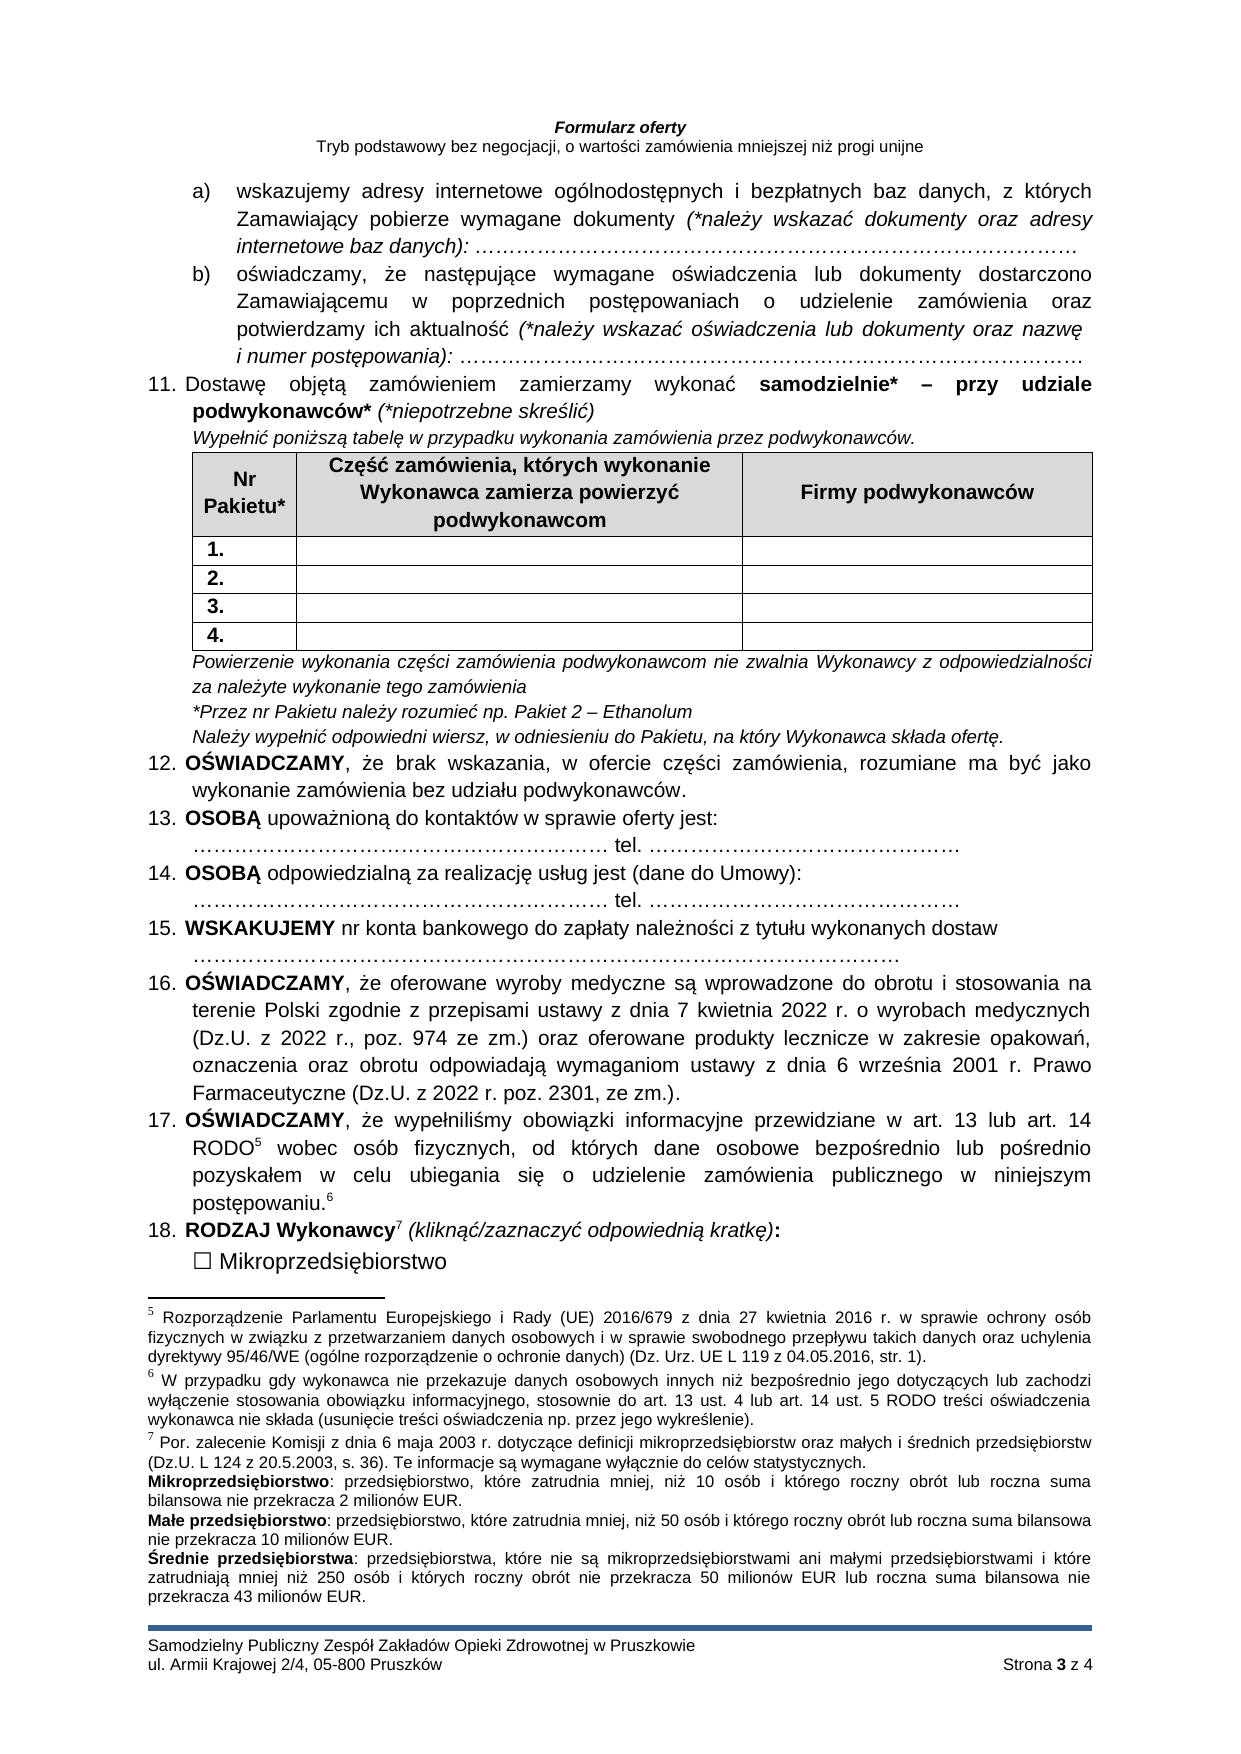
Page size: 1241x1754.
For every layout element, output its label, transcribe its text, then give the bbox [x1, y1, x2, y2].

table_header Nr Pakietu* [193, 453, 296, 536]
list OŚWIADCZAMY, że wypełniliśmy obowiązki informacyjne przewidziane w art. 13 lub art. 14 RODO wobec osób fizycznych, od których dane osobowe bezpośrednio lub pośrednio pozyskałem w celu ubiegania się o udzielenie zamówienia publicznego w niniejszym postępowaniu. [148, 1108, 1092, 1214]
text …………………………………………………… tel. ……………………………………… [192, 888, 1092, 912]
list wskazujemy adresy internetowe ogólnodostępnych i bezpłatnych baz danych, z których Zamawiający pobierze wymagane dokumenty (*należy wskazać dokumenty oraz adresy internetowe baz danych): …………………………………………………………………………… [192, 179, 1092, 258]
table_cell [743, 566, 1092, 593]
table_cell [193, 566, 296, 593]
table_cell [297, 623, 742, 650]
list RODZAJ Wykonawcy (kliknąć/zaznaczyć odpowiednią kratkę): [148, 1218, 1092, 1242]
table_cell [743, 623, 1092, 650]
list OŚWIADCZAMY, że oferowane wyroby medyczne są wprowadzone do obrotu i stosowania na terenie Polski zgodnie z przepisami ustawy z dnia 7 kwietnia 2022 r. o wyrobach medycznych (Dz.U. z 2022 r., poz. 974 ze zm.) oraz oferowane produkty lecznicze w zakresie opakowań, oznaczenia oraz obrotu odpowiadają wymaganiom ustawy z dnia 6 września 2001 r. Prawo Farmaceutyczne (Dz.U. z 2022 r. poz. 2301, ze zm.). [148, 970, 1092, 1104]
table_cell [193, 623, 296, 650]
list oświadczamy, że następujące wymagane oświadczenia lub dokumenty dostarczono Zamawiającemu w poprzednich postępowaniach o udzielenie zamówienia oraz potwierdzamy ich aktualność (*należy wskazać oświadczenia lub dokumenty oraz nazwę i numer postępowania): ……………………………………………………………………………… [192, 262, 1092, 368]
text Powierzenie wykonania części zamówienia podwykonawcom nie zwalnia Wykonawcy z odpowiedzialności za należyte wykonanie tego zamówienia [192, 651, 1092, 697]
list OSOBĄ upoważnioną do kontaktów w sprawie oferty jest: [148, 805, 1092, 829]
text ………………………………………………………………………………………… [192, 943, 1092, 967]
list OŚWIADCZAMY, że brak wskazania, w ofercie części zamówienia, rozumiane ma być jako wykonanie zamówienia bez udziału podwykonawców. [148, 750, 1092, 802]
text *Przez nr Pakietu należy rozumieć np. Pakiet 2 – Ethanolum [192, 701, 1092, 722]
table_cell [297, 566, 742, 593]
text Należy wypełnić odpowiedni wiersz, w odniesieniu do Pakietu, na który Wykonawca składa ofertę. [192, 726, 1092, 747]
list OSOBĄ odpowiedzialną za realizację usług jest (dane do Umowy): [148, 860, 1092, 884]
table_cell [743, 594, 1092, 622]
text …………………………………………………… tel. ……………………………………… [192, 833, 1092, 857]
table_cell [297, 594, 742, 622]
text Mikroprzedsiębiorstwo [192, 1245, 1092, 1277]
table_cell [297, 537, 742, 564]
table_cell [193, 594, 296, 622]
list Dostawę objętą zamówieniem zamierzamy wykonać samodzielnie* – przy udziale podwykonawców* (*niepotrzebne skreślić) [148, 372, 1092, 423]
table_header Firmy podwykonawców [743, 453, 1092, 536]
table_cell [743, 537, 1092, 564]
list WSKAKUJEMY nr konta bankowego do zapłaty należności z tytułu wykonanych dostaw [148, 915, 1092, 939]
text Wypełnić poniższą tabelę w przypadku wykonania zamówienia przez podwykonawców. [192, 427, 1092, 448]
table_cell [193, 537, 296, 564]
table_header Część zamówienia, których wykonanie Wykonawca zamierza powierzyć podwykonawcom [297, 453, 742, 536]
